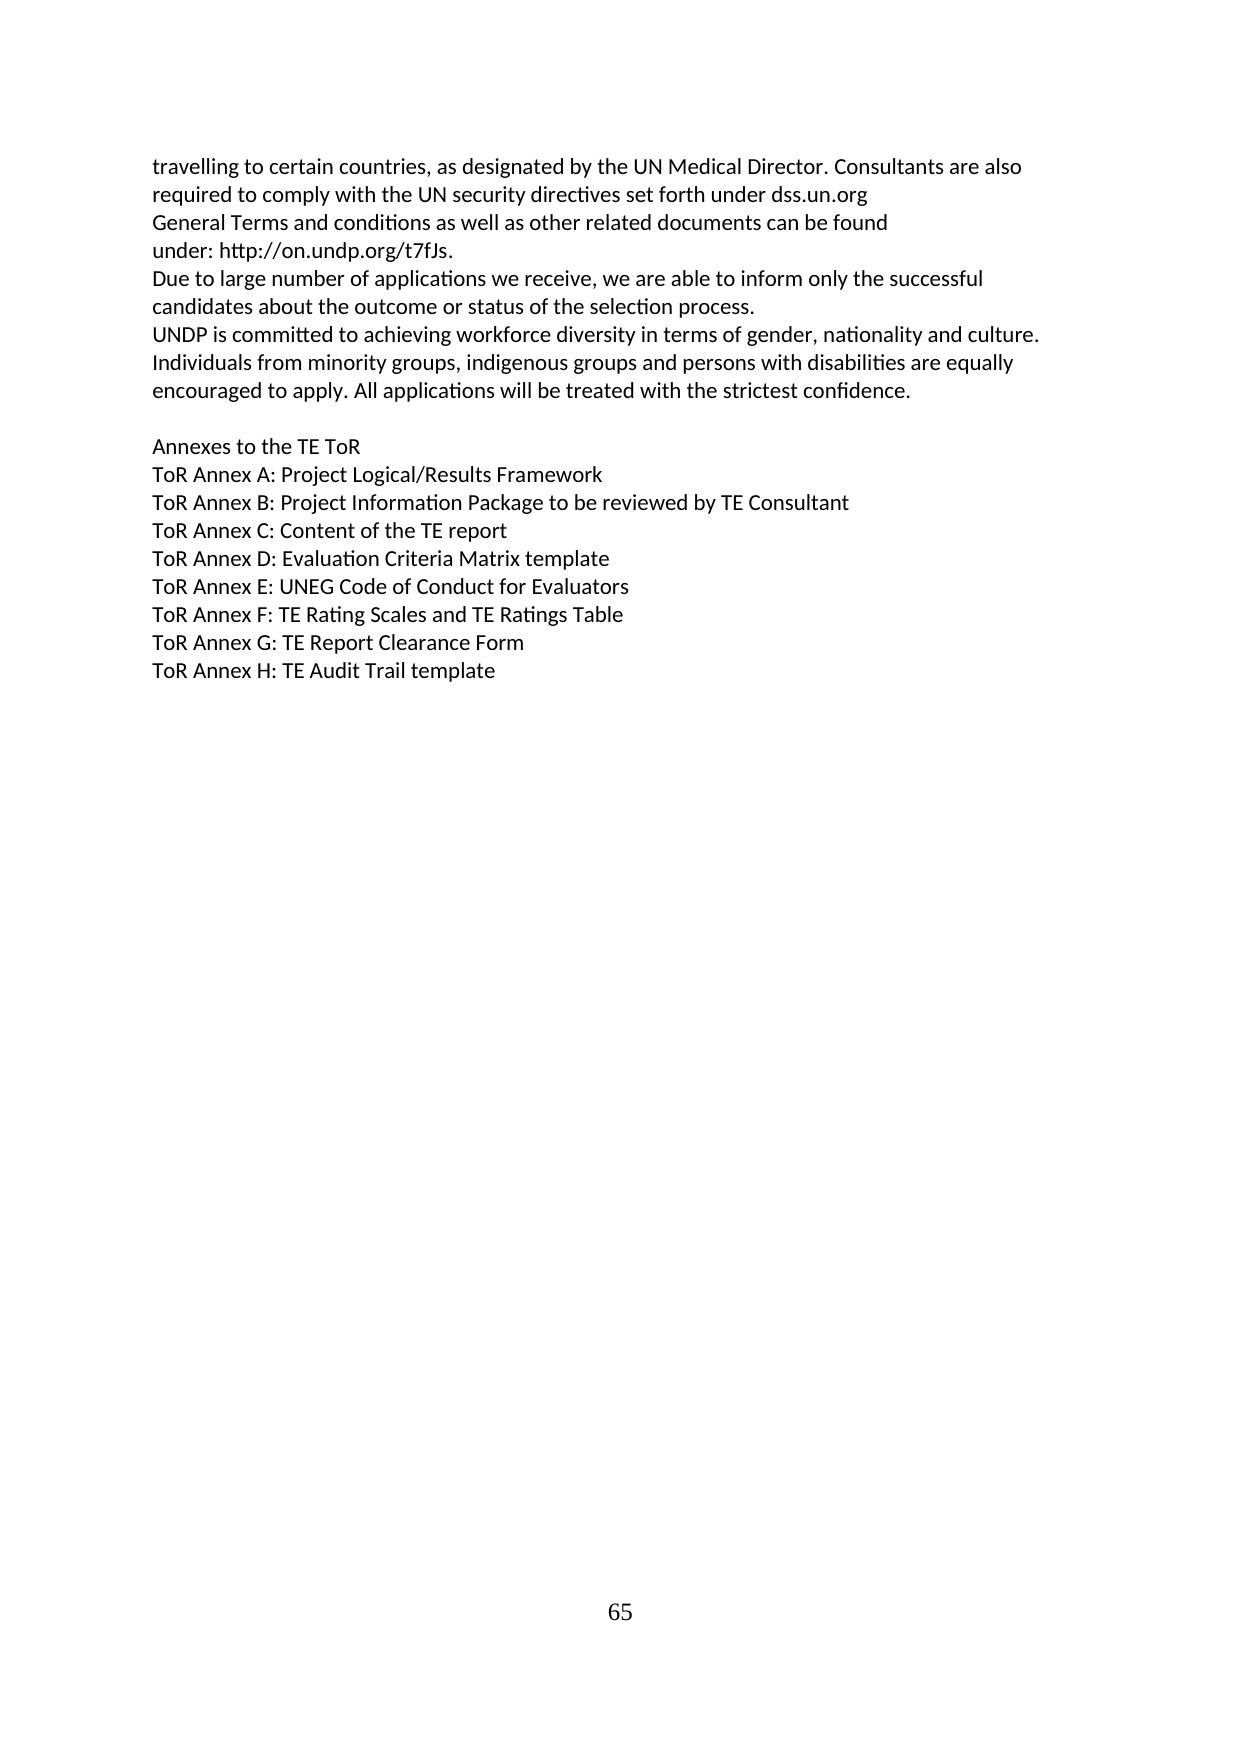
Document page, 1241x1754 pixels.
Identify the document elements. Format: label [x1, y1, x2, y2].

table_cell [150, 150, 1090, 714]
